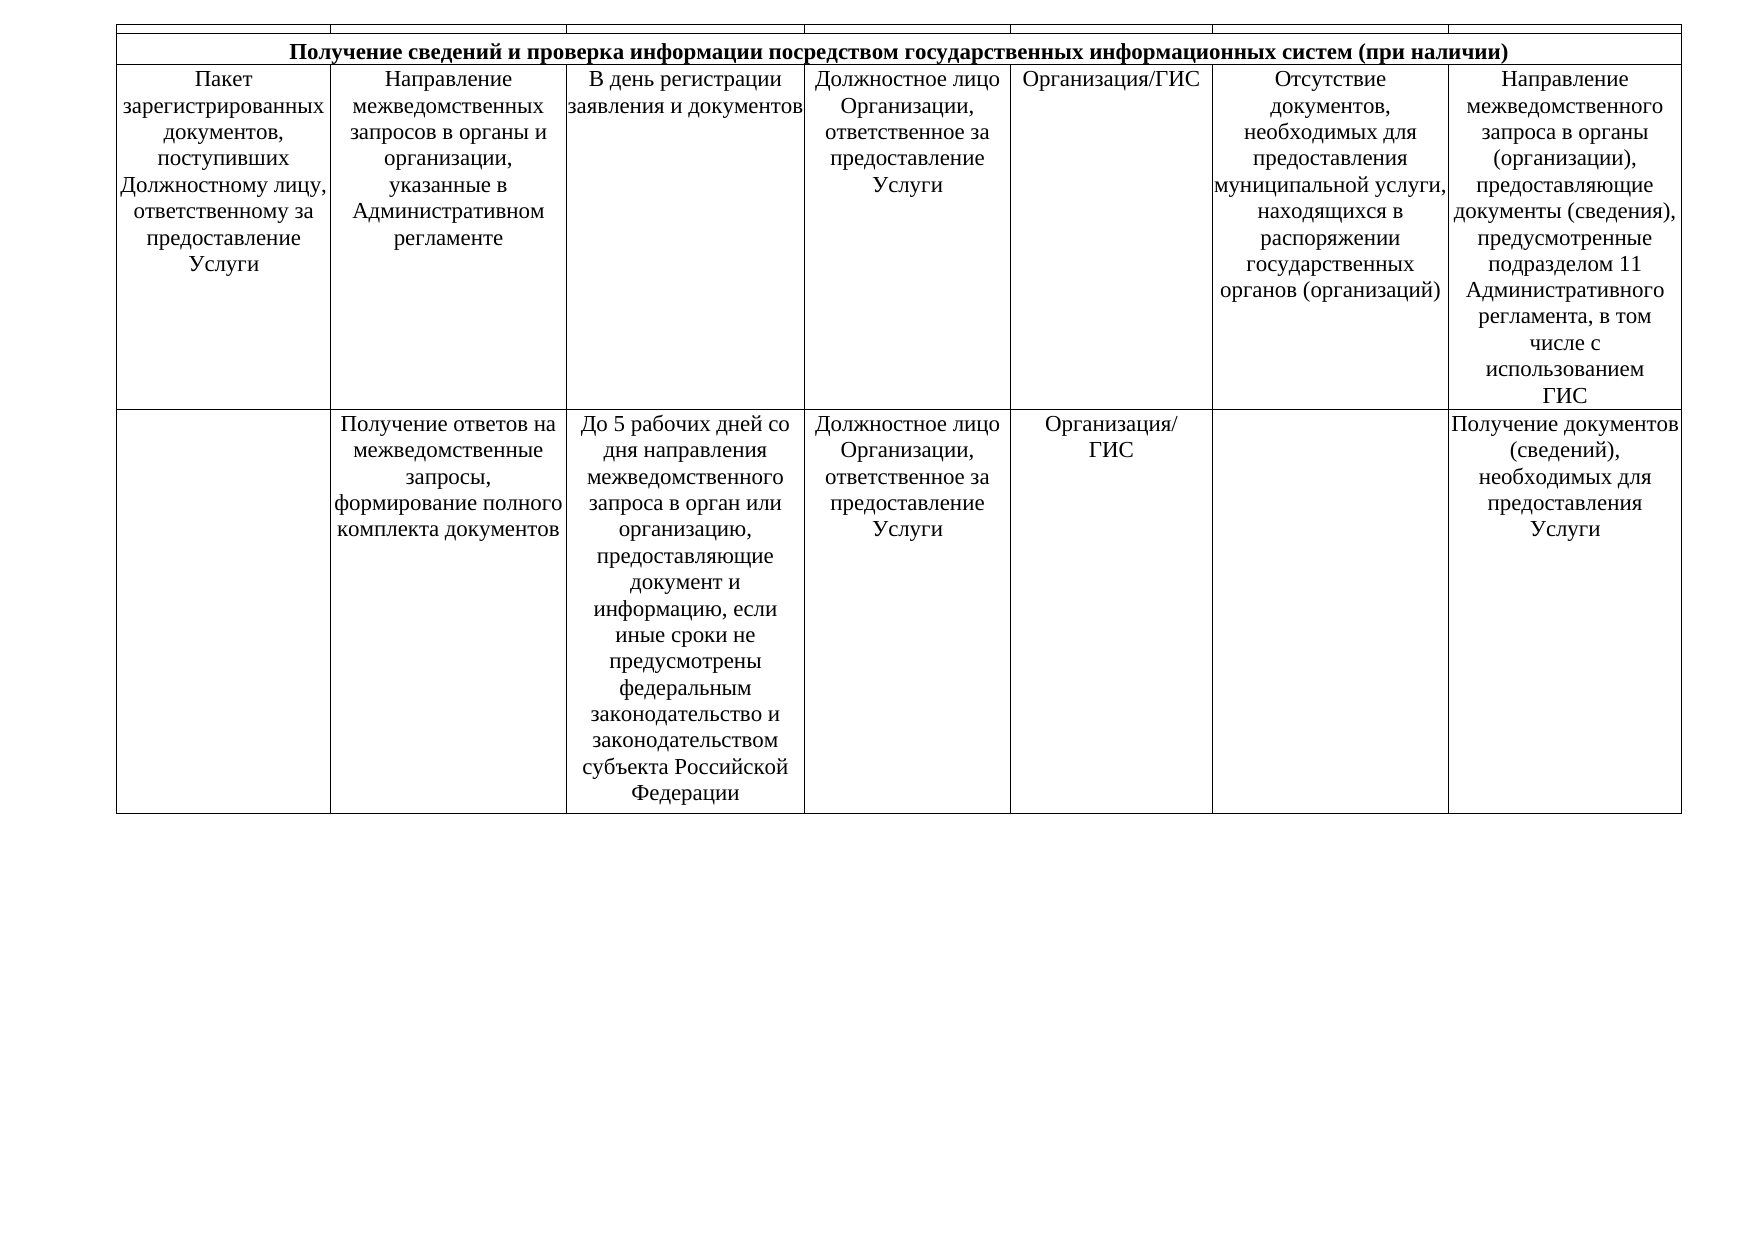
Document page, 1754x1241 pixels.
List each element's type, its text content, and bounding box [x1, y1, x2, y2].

table_header [1011, 25, 1212, 32]
table_cell В день регистрации заявления и документов [567, 65, 804, 409]
table_header [1449, 25, 1681, 32]
table_cell Получение сведений и проверка информации посредством государственных информационных систем (при наличии) [117, 34, 1681, 64]
table_header [117, 25, 330, 32]
table_cell Пакет зарегистрированных документов, поступивших Должностному лицу, ответственному за предоставление Услуги [117, 65, 330, 409]
table_cell Направление межведомственных запросов в органы и организации, указанные в Административном регламенте [331, 65, 566, 409]
table_cell Должностное лицо Организации, ответственное за предоставление Услуги [805, 65, 1010, 409]
table_header [567, 25, 804, 32]
table_cell Получение документов (сведений), необходимых для предоставления Услуги [1449, 410, 1681, 813]
table_cell [117, 410, 330, 813]
table_cell Получение ответов на межведомственные запросы, формирование полного комплекта документов [331, 410, 566, 813]
table_cell До 5 рабочих дней со дня направления межведомственного запроса в орган или организацию, предоставляющие документ и информацию, если иные сроки не предусмотрены федеральным законодательство и законодательством субъекта Российской Федерации [567, 410, 804, 813]
table_header [331, 25, 566, 32]
table_cell Организация/ ГИС [1011, 410, 1212, 813]
table_cell Должностное лицо Организации, ответственное за предоставление Услуги [805, 410, 1010, 813]
table_cell Направление межведомственного запроса в органы (организации), предоставляющие документы (сведения), предусмотренные подразделом 11 Административного регламента, в том числе с использованием ГИС [1449, 65, 1681, 409]
table_cell Организация/ГИС [1011, 65, 1212, 409]
table_cell [1213, 410, 1448, 813]
table_cell Отсутствие документов, необходимых для предоставления муниципальной услуги, находящихся в распоряжении государственных органов (организаций) [1213, 65, 1448, 409]
table_header [1213, 25, 1448, 32]
table_header [805, 25, 1010, 32]
